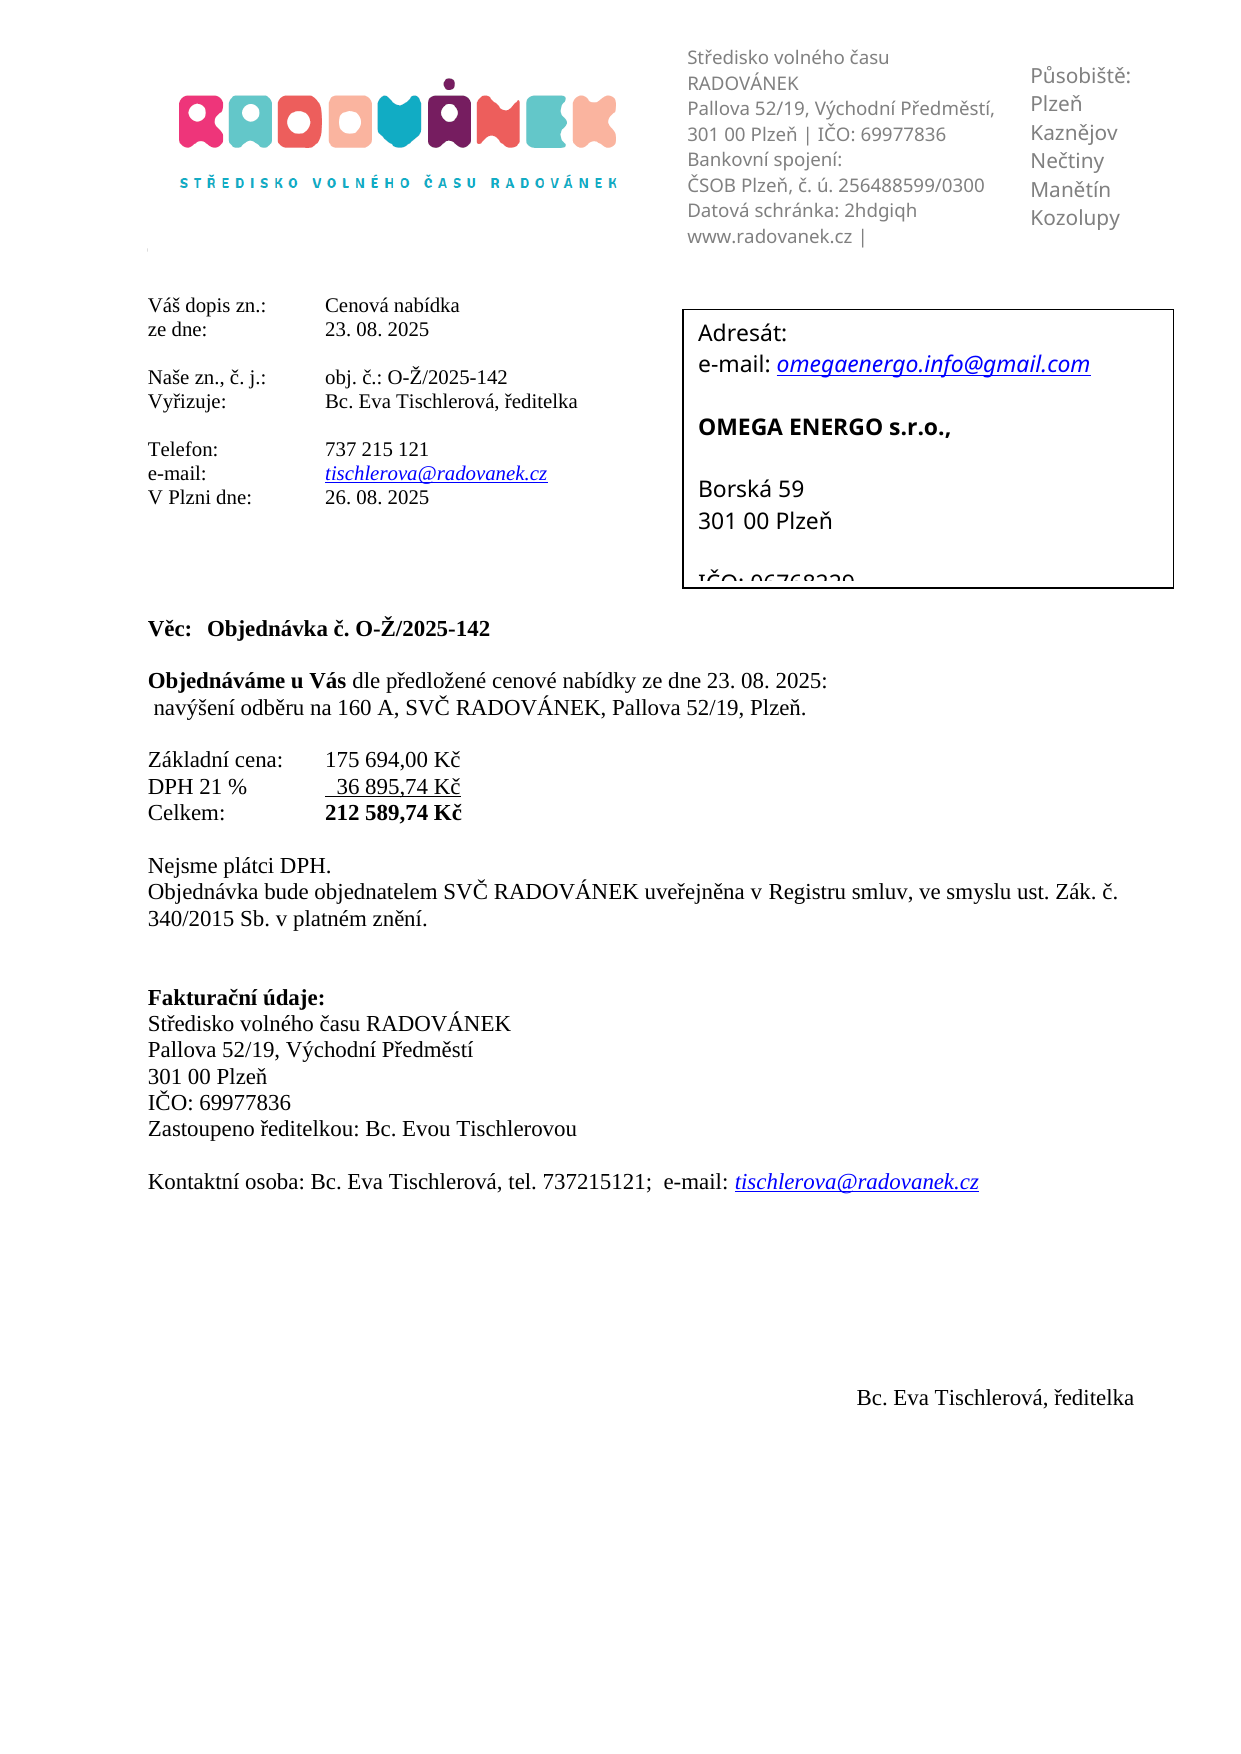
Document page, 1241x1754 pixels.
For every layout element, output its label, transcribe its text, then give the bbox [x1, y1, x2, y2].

text V Plzni dne: 26. 08. 2025 [148, 485, 682, 509]
text e-mail: tischlerova@radovanek.cz [148, 461, 682, 485]
text DPH 21 % 36 895,74 Kč [148, 773, 1152, 799]
text Vyřizuje: Bc. Eva Tischlerová, ředitelka [148, 389, 682, 437]
text IČO: 69977836 [148, 1089, 1152, 1116]
text ze dne: 23. 08. 2025 [148, 317, 682, 341]
text Objednáváme u Vás dle předložené cenové nabídky ze dne 23. 08. 2025: [148, 667, 1152, 694]
text Fakturační údaje: [148, 984, 1152, 1010]
text navýšení odběru na 160 A, SVČ RADOVÁNEK, Pallova 52/19, Plzeň. [148, 694, 1152, 720]
text Bc. Eva Tischlerová, ředitelka [797, 1383, 1152, 1410]
text 301 00 Plzeň [148, 1063, 1152, 1089]
text Zastoupeno ředitelkou: Bc. Evou Tischlerovou [148, 1116, 1152, 1142]
text Pallova 52/19, Východní Předměstí [148, 1036, 1152, 1063]
picture [170, 72, 624, 195]
text Celkem: 212 589,74 Kč [148, 799, 1152, 826]
text Středisko volného času RADOVÁNEK [148, 1010, 1152, 1036]
text Nejsme plátci DPH. [148, 852, 1152, 878]
text Základní cena: 175 694,00 Kč [148, 747, 1152, 773]
text Váš dopis zn.: Cenová nabídka [148, 293, 1152, 317]
text Naše zn., č. j.: obj. č.: O-Ž/2025-142 [148, 365, 682, 389]
text Objednávka bude objednatelem SVČ RADOVÁNEK uveřejněna v Registru smluv, ve smyslu ust. Zák. č. 340/2015 Sb. v platném znění. [148, 878, 1152, 931]
text Věc: Objednávka č. O-Ž/2025-142 [148, 615, 1152, 641]
text Telefon: 737 215 121 [148, 437, 682, 461]
text Kontaktní osoba: Bc. Eva Tischlerová, tel. 737215121; e-mail: tischlerova@radovanek.cz [148, 1168, 1152, 1194]
